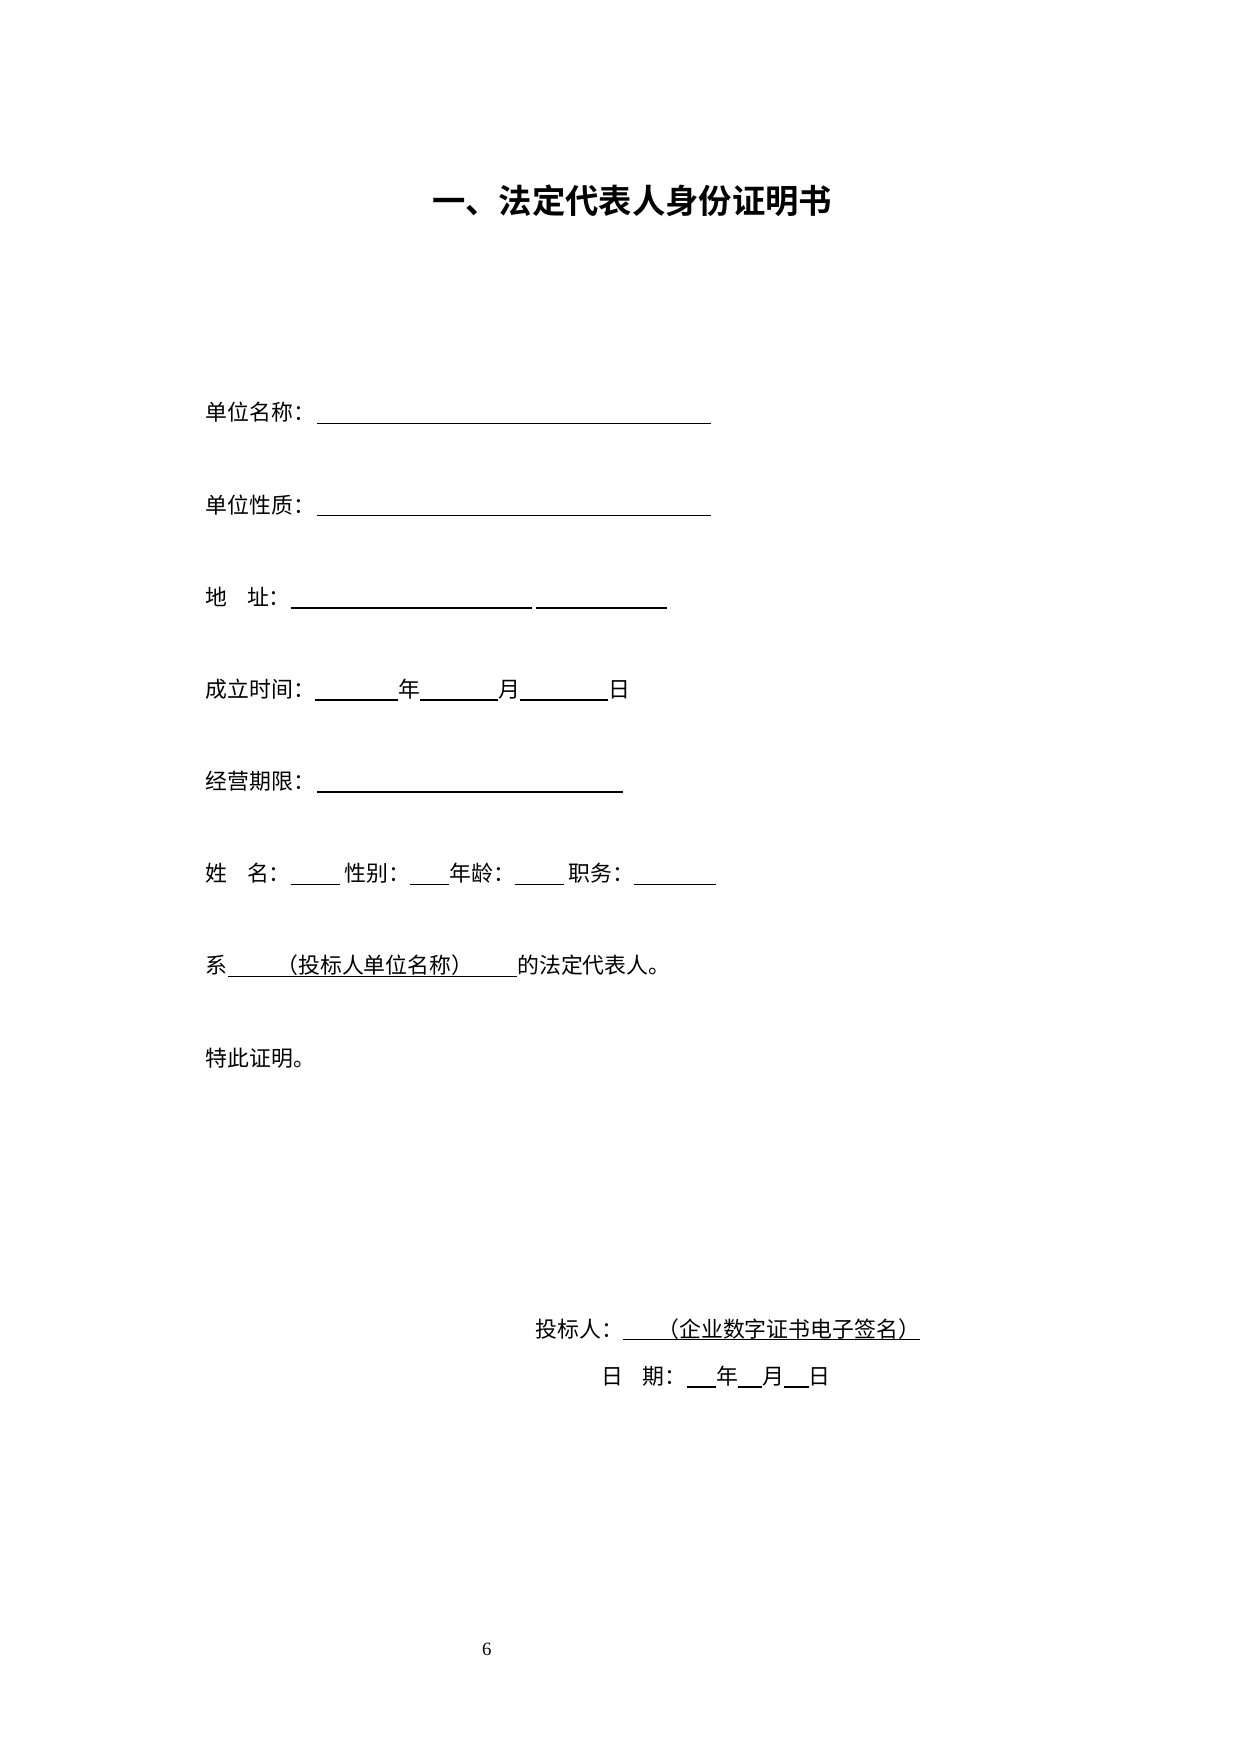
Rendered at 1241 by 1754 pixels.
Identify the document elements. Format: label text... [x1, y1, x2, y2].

text 单位名称： [142, 395, 1122, 427]
text 姓 名： 性别： 年龄： 职务： [142, 856, 1122, 888]
text 单位性质： [142, 488, 1122, 519]
text 地 址： [142, 580, 1122, 611]
subtitle 一、法定代表人身份证明书 [142, 175, 1122, 223]
text 系 （投标人单位名称） 的法定代表人。 [142, 948, 1122, 980]
text 经营期限： [142, 764, 1122, 796]
text 特此证明。 [142, 1041, 1122, 1072]
text 投标人： （企业数字证书电子签名） [142, 1312, 1122, 1343]
text 日 期： 年 月 日 [142, 1359, 1122, 1391]
text 成立时间： 年 月 日 [142, 672, 1122, 704]
